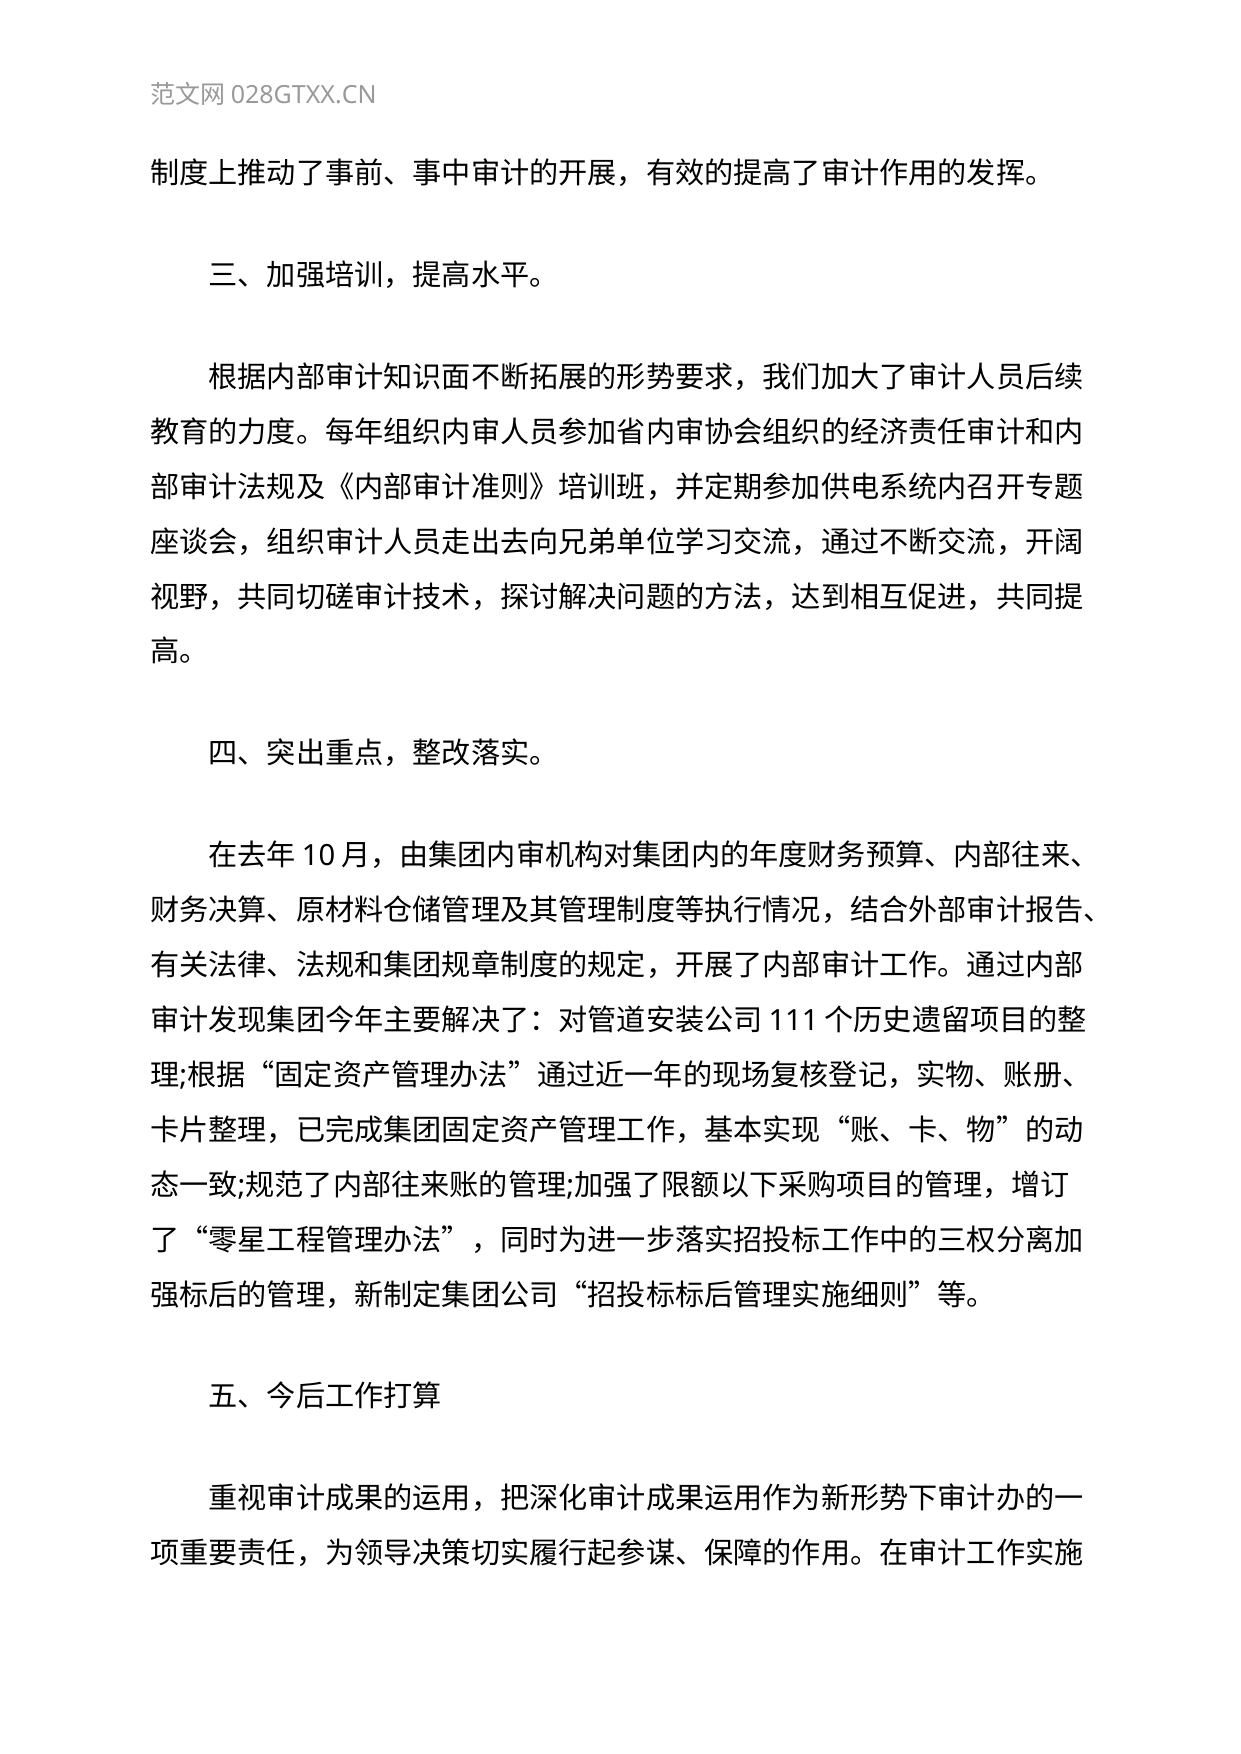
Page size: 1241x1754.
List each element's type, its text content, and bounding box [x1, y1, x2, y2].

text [150, 1475, 1090, 1572]
text 四、突出重点，整改落实。 [150, 730, 1090, 772]
text 在去年10月，由集团内审机构对集团内的年度财务预算、内部往来、财务决算、原材料仓储管理及其管理制度等执行情况，结合外部审计报告、有关法律、法规和集团规章制度的规定，开展了内部审计工作。通过内部审计发现集团今年主要解决了：对管道安装公司111个历史遗留项目的整理;根据“固定资产管理办法”通过近一年的现场复核登记，实物、账册、卡片整理，已完成集团固定资产管理工作，基本实现“账、卡、物”的动态一致;规范了内部往来账的管理;加强了限额以下采购项目的管理，增订了“零星工程管理办法”，同时为进一步落实招投标工作中的三权分离加强标后的管理，新制定集团公司“招投标标后管理实施细则”等。 [150, 832, 1090, 1313]
text 根据内部审计知识面不断拓展的形势要求，我们加大了审计人员后续教育的力度。每年组织内审人员参加省内审协会组织的经济责任审计和内部审计法规及《内部审计准则》培训班，并定期参加供电系统内召开专题座谈会，组织审计人员走出去向兄弟单位学习交流，通过不断交流，开阔视野，共同切磋审计技术，探讨解决问题的方法，达到相互促进，共同提高。 [150, 353, 1090, 670]
text 三、加强培训，提高水平。 [150, 252, 1090, 294]
text 五、今后工作打算 [150, 1373, 1090, 1415]
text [150, 150, 1090, 192]
